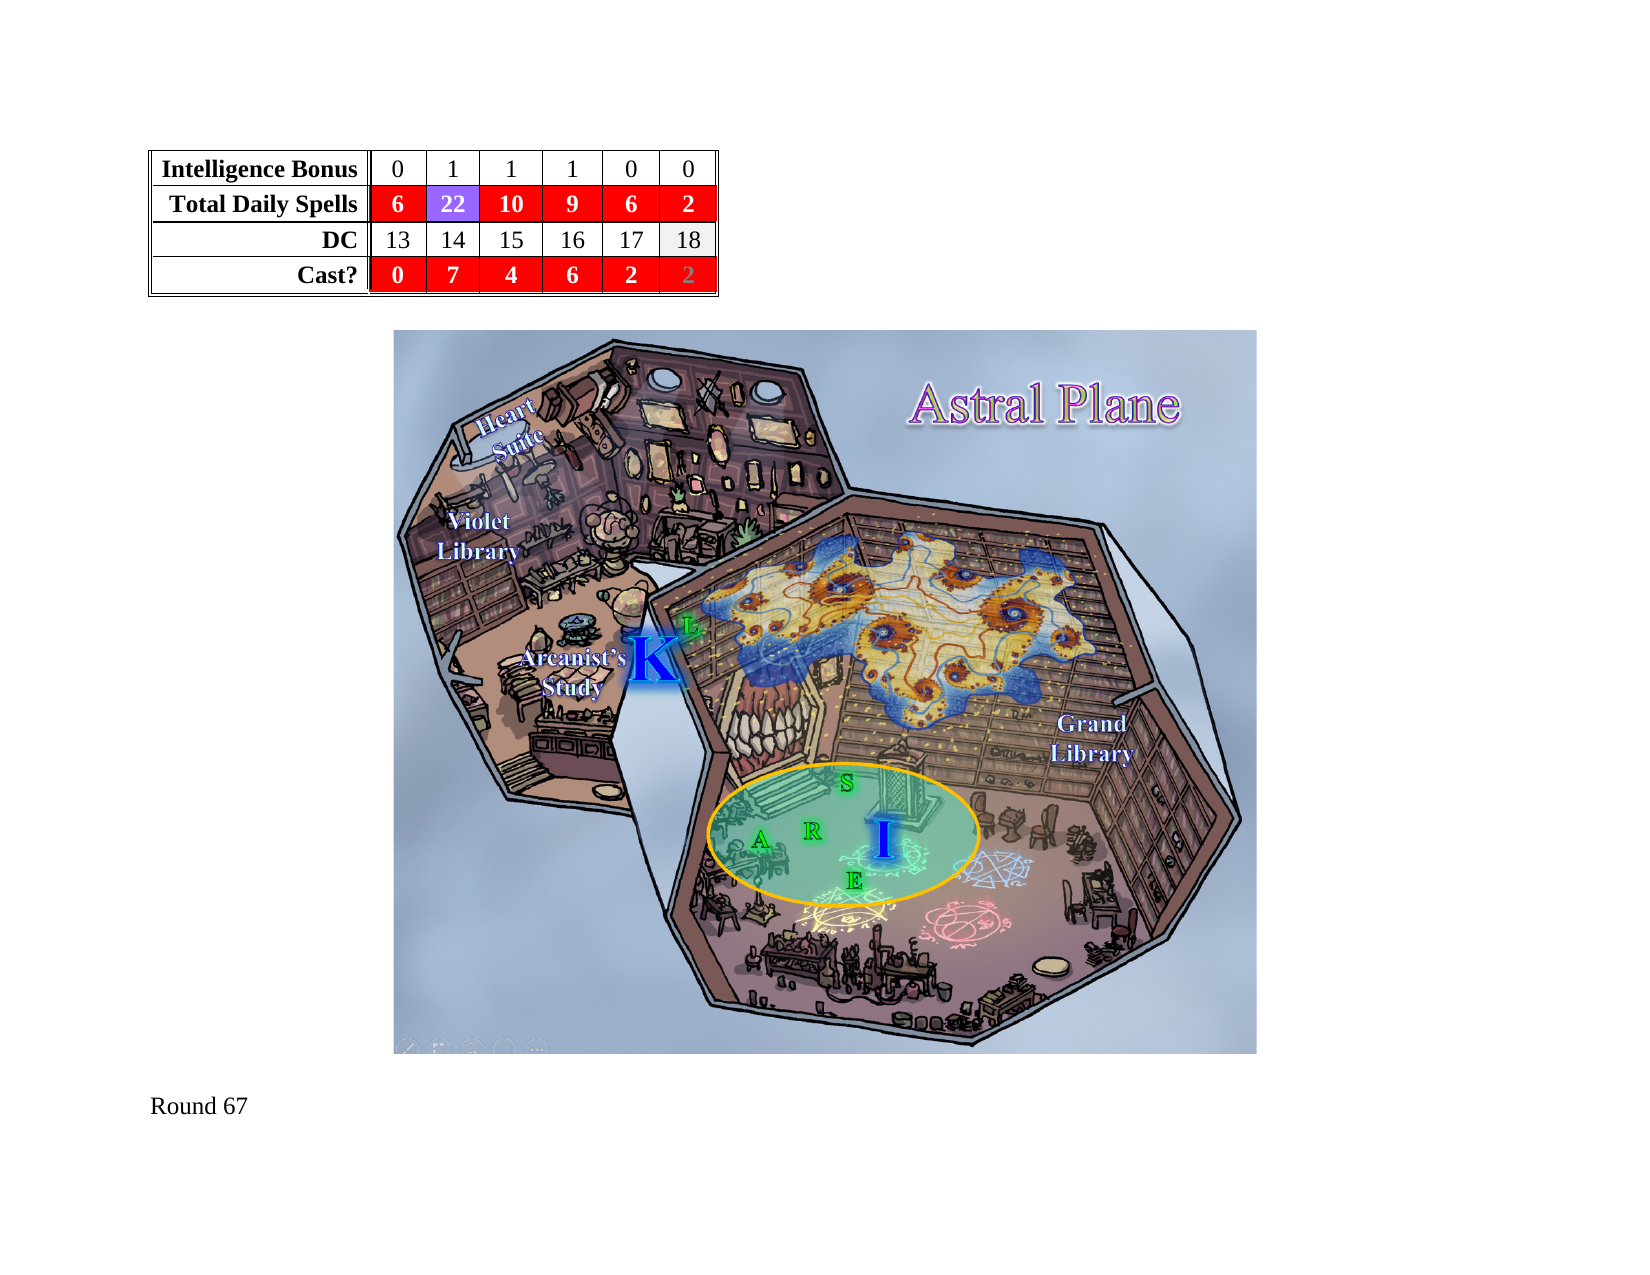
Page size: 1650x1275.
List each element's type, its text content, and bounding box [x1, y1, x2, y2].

table_cell 14 [427, 223, 479, 256]
table_cell 0 [372, 151, 426, 185]
table_cell 18 [660, 223, 715, 256]
table_cell 1 [427, 151, 479, 185]
text Round 67 [150, 1091, 1500, 1120]
table_cell 15 [480, 223, 542, 256]
table_cell 10 [480, 186, 542, 221]
table_cell 13 [372, 223, 426, 256]
table_cell 9 [543, 186, 602, 221]
table_cell Cast? [152, 257, 369, 292]
table_cell 0 [660, 151, 715, 185]
table_cell 1 [543, 151, 602, 185]
table_cell 22 [427, 186, 479, 221]
table_cell 0 [369, 257, 426, 292]
table_cell DC [152, 222, 367, 256]
table_cell 0 [603, 151, 659, 185]
table_cell 4 [480, 257, 542, 292]
table_cell 6 [372, 186, 426, 221]
table_cell 2 [603, 257, 659, 292]
table_cell Intelligence Bonus [152, 151, 367, 185]
table_cell 7 [427, 257, 479, 292]
table_cell 17 [603, 223, 659, 256]
picture [393, 330, 1257, 1054]
table_cell 6 [603, 186, 659, 221]
table_cell 1 [480, 151, 542, 185]
table_cell Total Daily Spells [152, 186, 367, 221]
table_cell 2 [660, 186, 715, 221]
table_cell 6 [543, 257, 602, 292]
table_cell 16 [543, 223, 602, 256]
table_cell 2 [660, 257, 715, 292]
